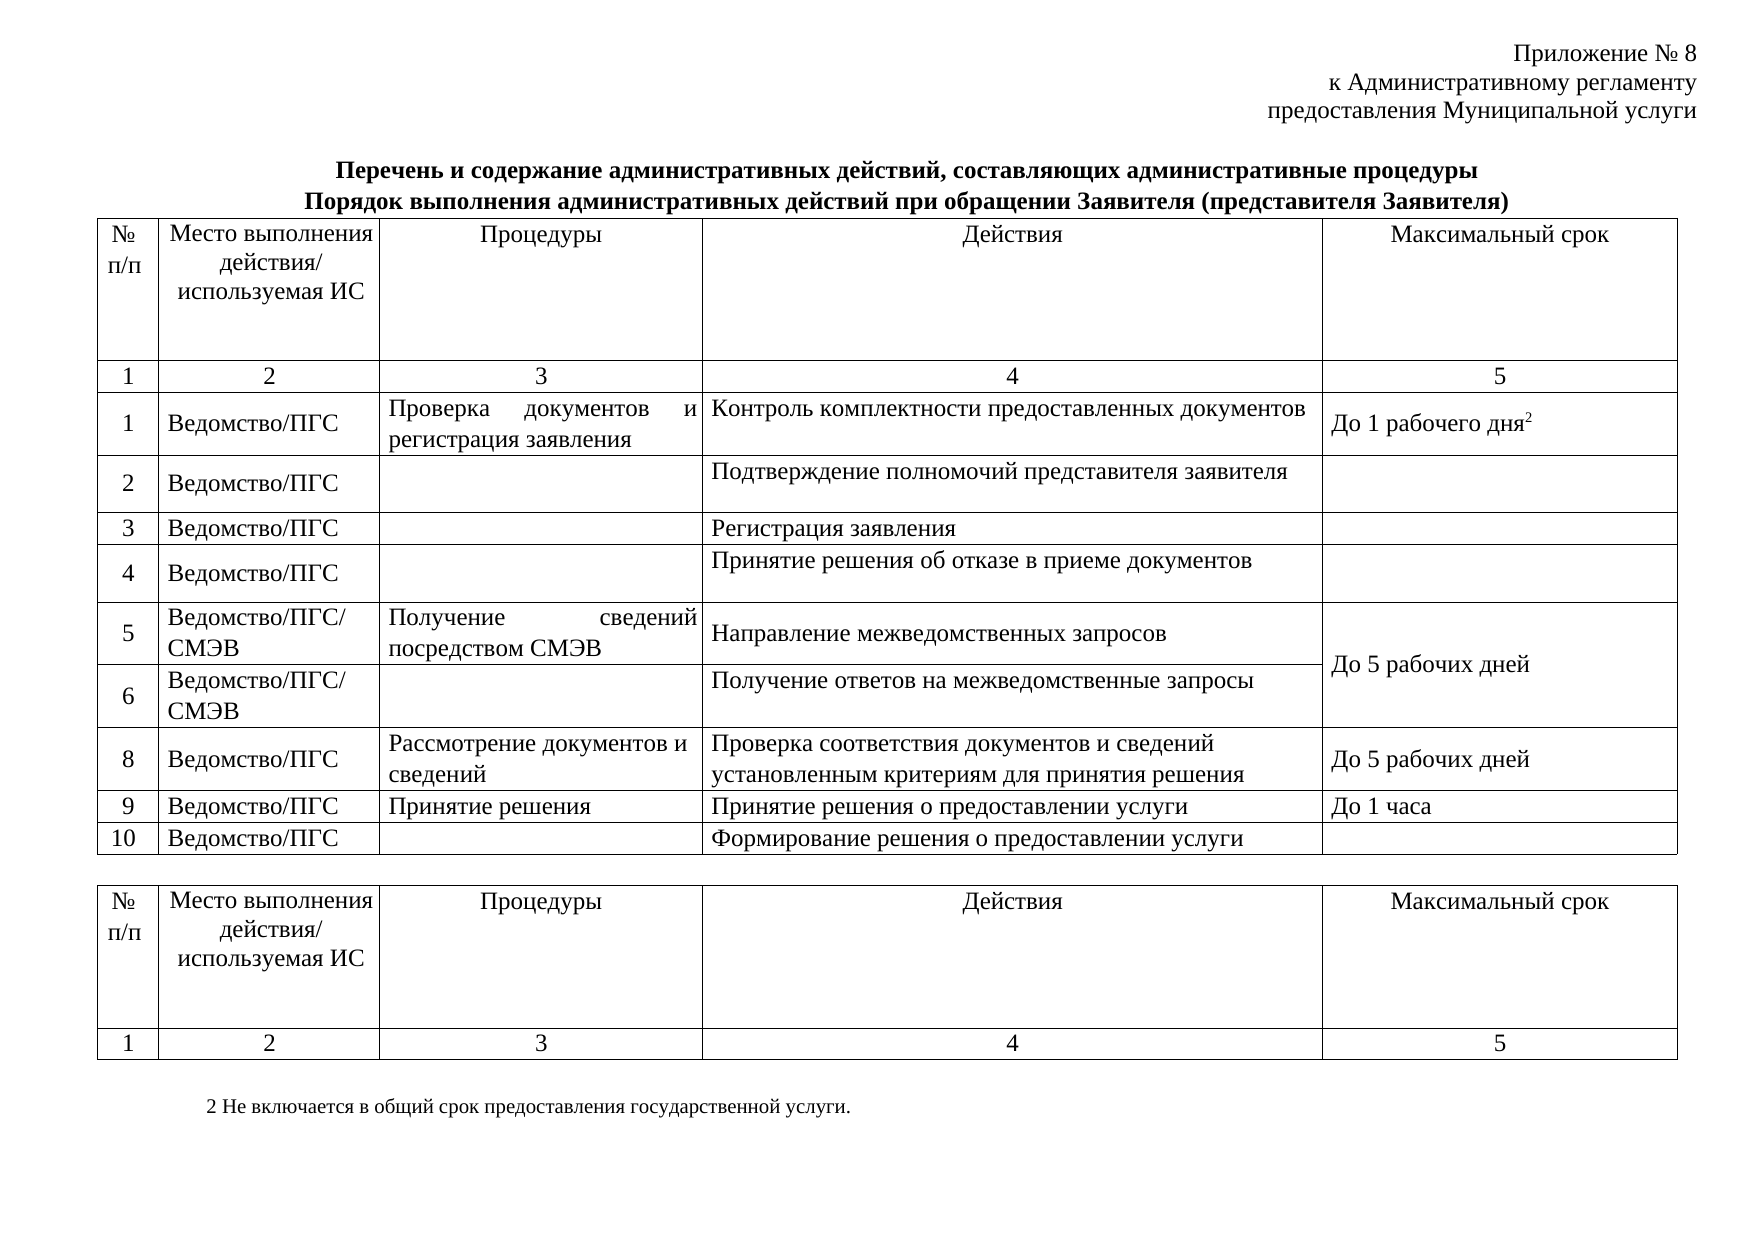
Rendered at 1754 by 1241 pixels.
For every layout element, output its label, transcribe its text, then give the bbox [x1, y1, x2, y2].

table_header Процедуры [380, 886, 702, 1027]
table_cell 4 [98, 545, 158, 602]
table_cell 10 [98, 823, 158, 853]
table_cell 2 [98, 456, 158, 512]
subtitle Порядок выполнения административных действий при обращении Заявителя (представителя Заявителя) [117, 186, 1696, 215]
table_cell 6 [98, 665, 158, 727]
table_cell [380, 665, 702, 727]
table_cell [380, 513, 702, 544]
table_header Действия [703, 886, 1322, 1027]
table_cell Ведомство/ПГС [159, 728, 379, 790]
table_header Действия [703, 219, 1322, 360]
table_cell Ведомство/ПГС [159, 791, 379, 822]
table_cell Ведомство/ПГС [159, 393, 379, 455]
table_cell 1 [98, 393, 158, 455]
table_cell Ведомство/ПГС [159, 456, 379, 512]
table_cell 3 [380, 1029, 702, 1059]
table_cell 3 [98, 513, 158, 544]
table_cell Формирование решения о предоставлении услуги [703, 823, 1322, 853]
table_cell 2 [159, 1029, 379, 1059]
table_cell [1323, 545, 1677, 602]
table_cell Ведомство/ПГС [159, 513, 379, 544]
table_cell До 5 рабочих дней [1323, 603, 1677, 727]
table_cell До 1 часа [1323, 791, 1677, 822]
table_cell [380, 545, 702, 602]
table_cell Подтверждение полномочий представителя заявителя [703, 456, 1322, 512]
table_cell Проверка документов и регистрация заявления [380, 393, 702, 455]
table_cell 5 [1323, 1029, 1677, 1059]
table_header Процедуры [380, 219, 702, 360]
table_cell 3 [380, 361, 702, 392]
text к Административному регламенту [117, 67, 1697, 95]
table_cell 1 [98, 361, 158, 392]
table_cell [1323, 456, 1677, 512]
table_cell Принятие решения [380, 791, 702, 822]
table_cell 5 [1323, 361, 1677, 392]
table_cell 4 [703, 361, 1322, 392]
table_cell Рассмотрение документов и сведений [380, 728, 702, 790]
table_cell Регистрация заявления [703, 513, 1322, 544]
table_cell 2 [159, 361, 379, 392]
table_cell [1323, 513, 1677, 544]
table_cell 4 [703, 1029, 1322, 1059]
table_cell [1323, 823, 1677, 853]
table_cell 1 [98, 1029, 158, 1059]
table_header Место выполнения действия/ используемая ИС [159, 886, 379, 1027]
table_cell До 5 рабочих дней [1323, 728, 1677, 790]
table_header № п/п [98, 886, 158, 1027]
table_cell Получение ответов на межведомственные запросы [703, 665, 1322, 727]
table_header Максимальный срок [1323, 886, 1677, 1027]
table_cell Ведомство/ПГС/ СМЭВ [159, 665, 379, 727]
table_cell Проверка соответствия документов и сведений установленным критериям для принятия решения [703, 728, 1322, 790]
table_cell Принятие решения об отказе в приеме документов [703, 545, 1322, 602]
table_cell Принятие решения о предоставлении услуги [703, 791, 1322, 822]
table_cell [380, 823, 702, 853]
subtitle Перечень и содержание административных действий, составляющих административные процедуры [117, 155, 1696, 184]
table_header Максимальный срок [1323, 219, 1677, 360]
table_cell Получение сведений посредством СМЭВ [380, 603, 702, 664]
text Приложение № 8 [117, 38, 1697, 67]
table_cell До 1 рабочего дня [1323, 393, 1677, 455]
table_header Место выполнения действия/ используемая ИС [159, 219, 379, 360]
table_header № п/п [98, 219, 158, 360]
table_cell [380, 456, 702, 512]
table_cell Направление межведомственных запросов [703, 603, 1322, 664]
table_cell Ведомство/ПГС [159, 823, 379, 853]
table_cell 5 [98, 603, 158, 664]
table_cell Ведомство/ПГС/ СМЭВ [159, 603, 379, 664]
text предоставления Муниципальной услуги [117, 95, 1697, 124]
table_cell Ведомство/ПГС [159, 545, 379, 602]
table_cell 8 [98, 728, 158, 790]
table_cell Контроль комплектности предоставленных документов [703, 393, 1322, 455]
table_cell 9 [98, 791, 158, 822]
